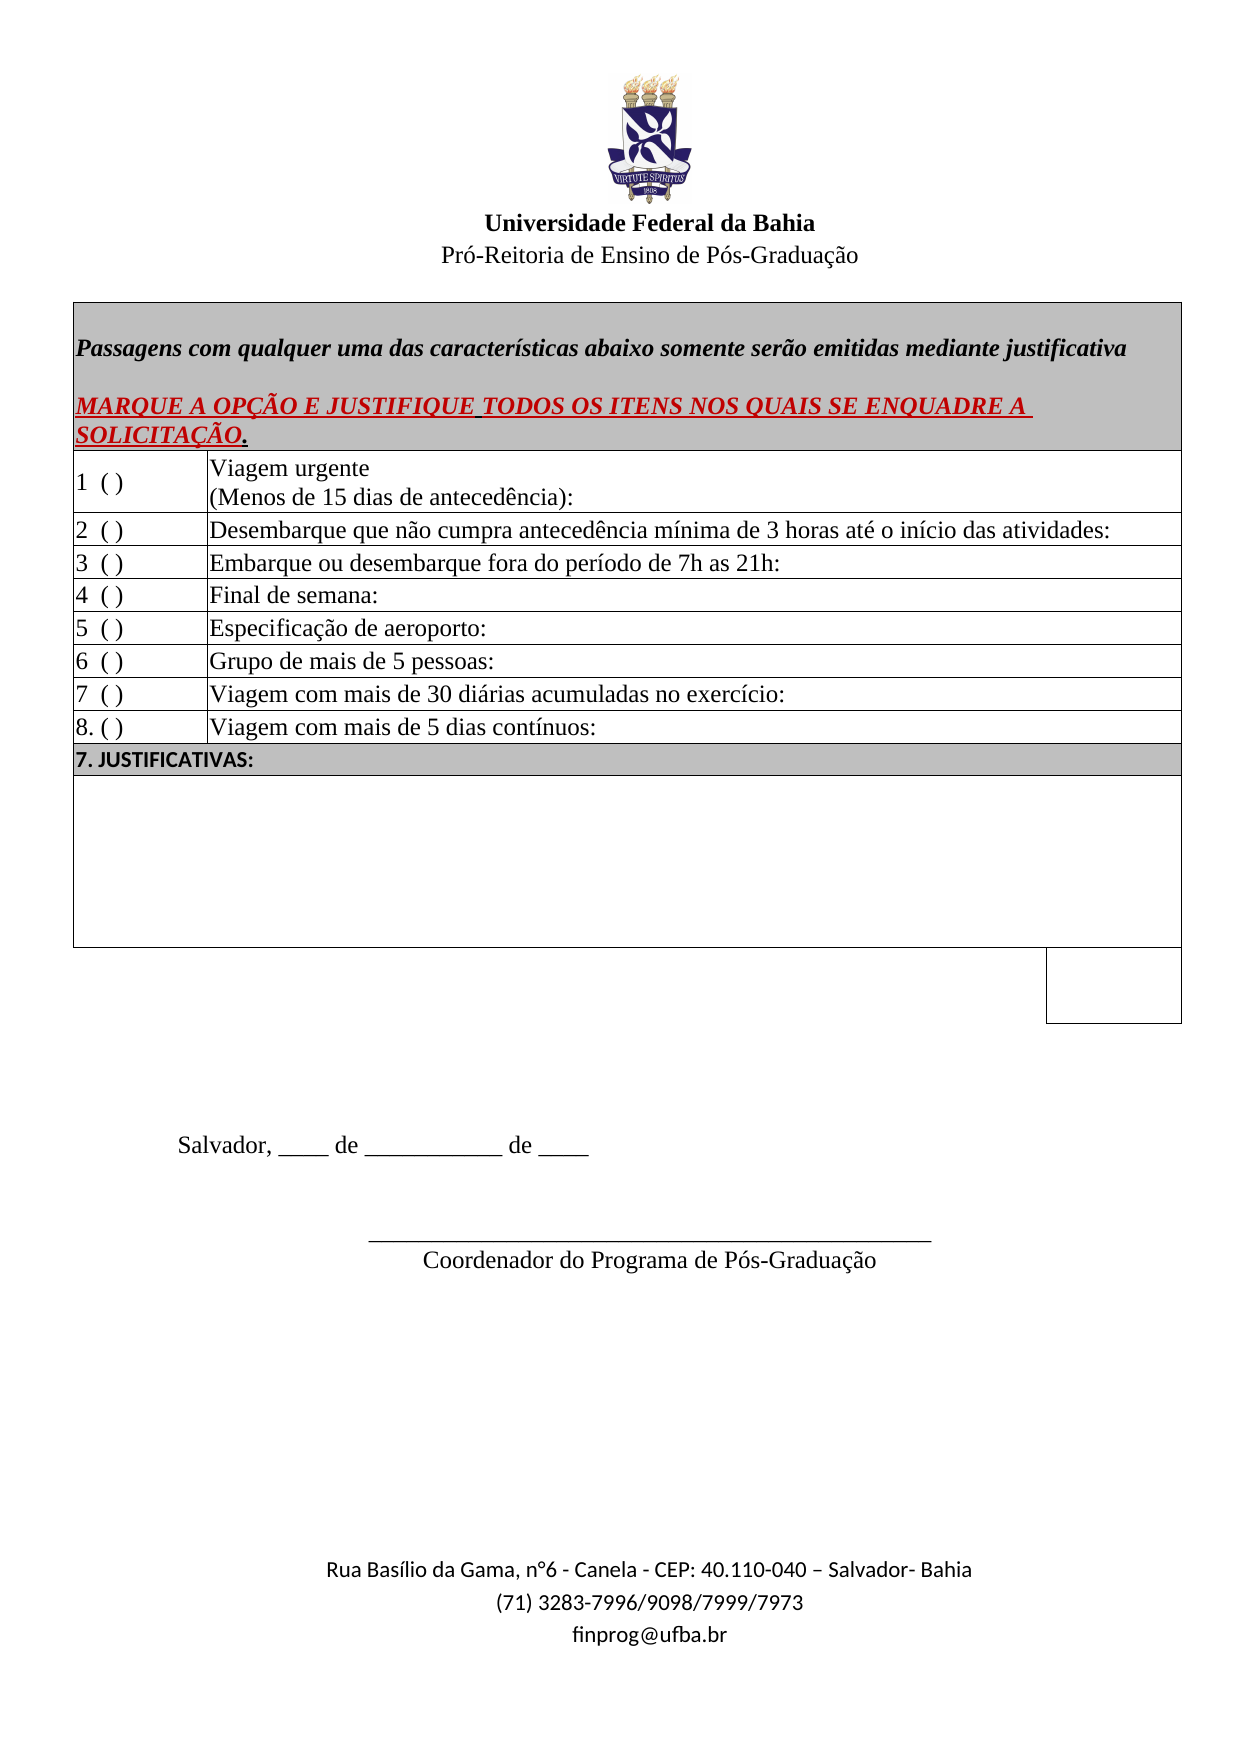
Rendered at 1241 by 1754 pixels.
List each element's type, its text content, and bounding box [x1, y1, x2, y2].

table_cell 1 ( ) [74, 451, 207, 512]
table_cell 4 ( ) [74, 579, 207, 611]
table_cell Embarque ou desembarque fora do período de 7h as 21h: [208, 546, 1181, 578]
table_cell Especificação de aeroporto: [208, 612, 1181, 644]
table_cell Viagem urgente (Menos de 15 dias de antecedência): [208, 451, 1181, 512]
text Salvador, ____ de ___________ de ____ [177, 1130, 1122, 1158]
table_cell Viagem com mais de 5 dias contínuos: [208, 711, 1181, 742]
table_cell 5 ( ) [74, 612, 207, 644]
table_cell 7. JUSTIFICATIVAS: [74, 744, 1181, 775]
table_cell Desembarque que não cumpra antecedência mínima de 3 horas até o início das atividades: [208, 513, 1181, 545]
table_cell 8. ( ) [74, 711, 207, 742]
text _____________________________________________ [177, 1216, 1122, 1245]
table_cell Final de semana: [208, 579, 1181, 611]
table_cell Viagem com mais de 30 diárias acumuladas no exercício: [208, 678, 1181, 709]
table_cell 2 ( ) [74, 513, 207, 545]
text Coordenador do Programa de Pós-Graduação [177, 1245, 1122, 1273]
table_cell [1047, 948, 1181, 1023]
table_cell [74, 776, 1181, 947]
table_cell 3 ( ) [74, 546, 207, 578]
table_cell 6 ( ) [74, 645, 207, 677]
table_cell Grupo de mais de 5 pessoas: [208, 645, 1181, 677]
table_cell 7 ( ) [74, 678, 207, 709]
picture [607, 73, 692, 204]
